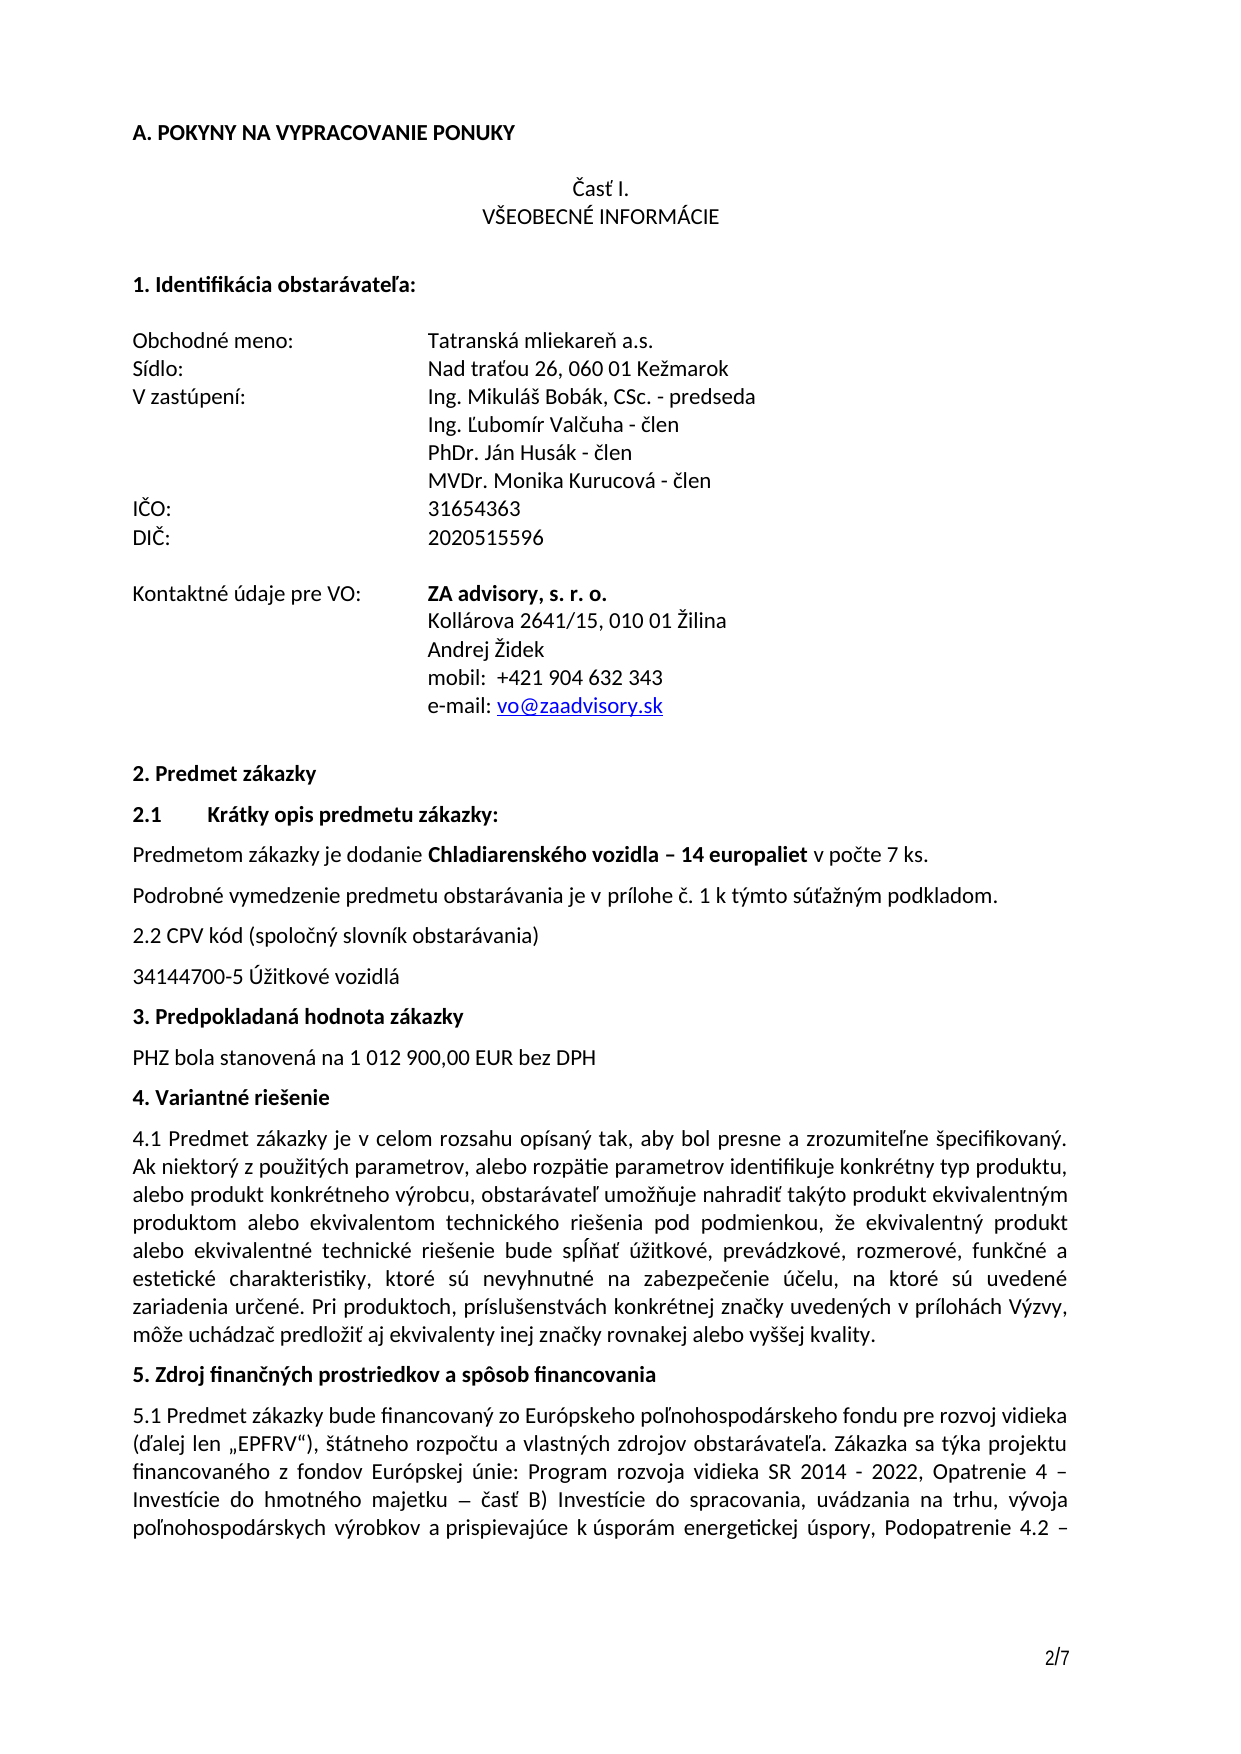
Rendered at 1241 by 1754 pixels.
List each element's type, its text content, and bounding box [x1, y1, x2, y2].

text Obchodné meno: Tatranská mliekareň a.s. [132, 326, 1069, 354]
text e-mail: vo@zaadvisory.sk [427, 691, 1069, 719]
text MVDr. Monika Kurucová - člen [132, 467, 1069, 494]
text Kontaktné údaje pre VO: ZA advisory, s. r. o. [132, 579, 1069, 607]
text Sídlo: Nad traťou 26, 060 01 Kežmarok [132, 354, 1069, 382]
text 4.1 Predmet zákazky je v celom rozsahu opísaný tak, aby bol presne a zrozumiteľne špecifikovaný. Ak niektorý z použitých parametrov, alebo rozpätie parametrov identifikuje konkrétny typ produktu, alebo produkt konkrétneho výrobcu, obstarávateľ umožňuje nahradiť takýto produkt ekvivalentným produktom alebo ekvivalentom technického riešenia pod podmienkou, že ekvivalentný produkt alebo ekvivalentné technické riešenie bude spĺňať úžitkové, prevádzkové, rozmerové, funkčné a estetické charakteristiky, ktoré sú nevyhnutné na zabezpečenie účelu, na ktoré sú uvedené zariadenia určené. Pri produktoch, príslušenstvách konkrétnej značky uvedených v prílohách Výzvy, môže uchádzač predložiť aj ekvivalenty inej značky rovnakej alebo vyššej kvality. [132, 1124, 1069, 1348]
text IČO: 31654363 [132, 494, 1069, 523]
text Časť I. [132, 174, 1069, 202]
text 2.1 Krátky opis predmetu zákazky: [132, 800, 1069, 828]
text 3. Predpokladaná hodnota zákazky [132, 1002, 1069, 1030]
text Kollárova 2641/15, 010 01 Žilina [191, 607, 1069, 635]
text Predmetom zákazky je dodanie Chladiarenského vozidla – 14 europaliet v počte 7 ks. [132, 840, 1069, 868]
text DIČ: 2020515596 [132, 523, 1069, 551]
text Andrej Židek [427, 635, 1069, 663]
text PHZ bola stanovená na 1 012 900,00 EUR bez DPH [132, 1043, 1069, 1071]
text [132, 1401, 1069, 1541]
text 2. Predmet zákazky [132, 759, 1069, 787]
text V zastúpení: Ing. Mikuláš Bobák, CSc. - predseda [132, 382, 1069, 411]
text Podrobné vymedzenie predmetu obstarávania je v prílohe č. 1 k týmto súťažným podkladom. [132, 881, 1069, 909]
text 4. Variantné riešenie [132, 1083, 1069, 1111]
text A. POKYNY NA VYPRACOVANIE PONUKY [132, 118, 1069, 146]
text mobil: +421 904 632 343 [427, 663, 1069, 691]
text 2.2 CPV kód (spoločný slovník obstarávania) [132, 921, 1069, 949]
text 1. Identifikácia obstarávateľa: [132, 270, 1069, 298]
text 34144700-5 Úžitkové vozidlá [132, 962, 1069, 990]
subtitle VŠEOBECNÉ INFORMÁCIE [132, 202, 1069, 230]
text Ing. Ľubomír Valčuha - člen [132, 411, 1069, 438]
text PhDr. Ján Husák - člen [132, 438, 1069, 467]
text 5. Zdroj finančných prostriedkov a spôsob financovania [132, 1361, 1069, 1389]
